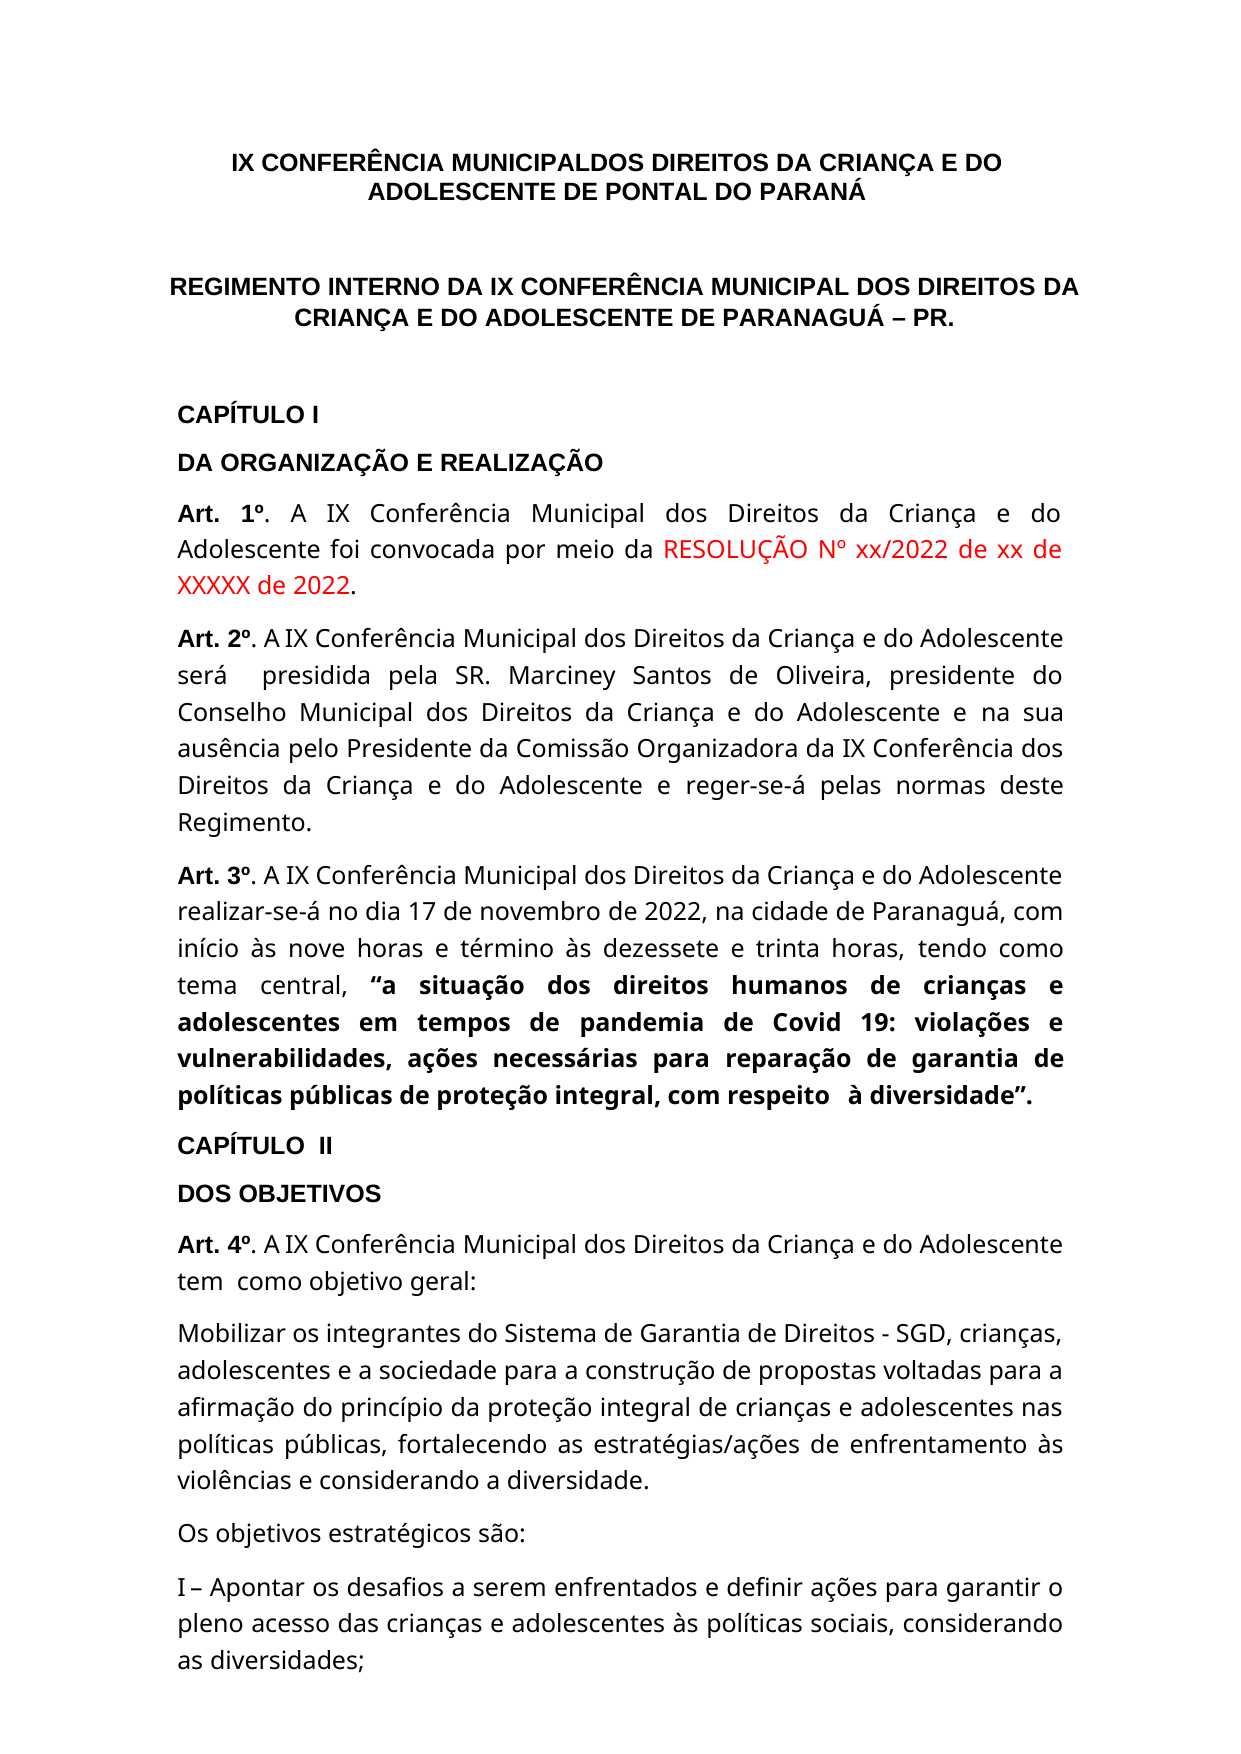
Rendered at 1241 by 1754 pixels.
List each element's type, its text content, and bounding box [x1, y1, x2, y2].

subtitle CAPÍTULO I [177, 400, 1076, 429]
text Art. 4º. A IX Conferência Municipal dos Direitos da Criança e do Adolescente tem como objetivo geral: [177, 1227, 1063, 1297]
subtitle IX CONFERÊNCIA MUNICIPALDOS DIREITOS DA CRIANÇA E DO ADOLESCENTE DE PONTAL DO PARANÁ [167, 148, 1067, 205]
list – Apontar os desafios a serem enfrentados e definir ações para garantir o pleno acesso das crianças e adolescentes às políticas sociais, considerando as diversidades; [177, 1569, 1064, 1677]
text Art. 3º. A IX Conferência Municipal dos Direitos da Criança e do Adolescente realizar-se-á no dia 17 de novembro de 2022, na cidade de Paranaguá, com início às nove horas e término às dezessete e trinta horas, tendo como tema central, “a situação dos direitos humanos de crianças e adolescentes em tempos de pandemia de Covid 19: violações e vulnerabilidades, ações necessárias para reparação de garantia de políticas públicas de proteção integral, com respeito à diversidade”. [177, 857, 1064, 1112]
text Art. 2º. A IX Conferência Municipal dos Direitos da Criança e do Adolescente será presidida pela SR. Marciney Santos de Oliveira, presidente do Conselho Municipal dos Direitos da Criança e do Adolescente e na sua ausência pelo Presidente da Comissão Organizadora da IX Conferência dos Direitos da Criança e do Adolescente e reger-se-á pelas normas deste Regimento. [177, 621, 1064, 838]
text Mobilizar os integrantes do Sistema de Garantia de Direitos - SGD, crianças, adolescentes e a sociedade para a construção de propostas voltadas para a afirmação do princípio da proteção integral de crianças e adolescentes nas políticas públicas, fortalecendo as estratégias/ações de enfrentamento às violências e considerando a diversidade. [177, 1316, 1064, 1497]
text Art. 1º. A IX Conferência Municipal dos Direitos da Criança e do Adolescente foi convocada por meio da RESOLUÇÃO Nº xx/2022 de xx de XXXXX de 2022. [177, 495, 1063, 602]
text Os objetivos estratégicos são: [177, 1516, 1076, 1550]
text DA ORGANIZAÇÃO E REALIZAÇÃO [177, 447, 1076, 476]
subtitle CAPÍTULO II DOS OBJETIVOS [177, 1131, 384, 1208]
subtitle REGIMENTO INTERNO DA IX CONFERÊNCIA MUNICIPAL DOS DIREITOS DA CRIANÇA E DO ADOLESCENTE DE PARANAGUÁ – PR. [167, 272, 1082, 331]
